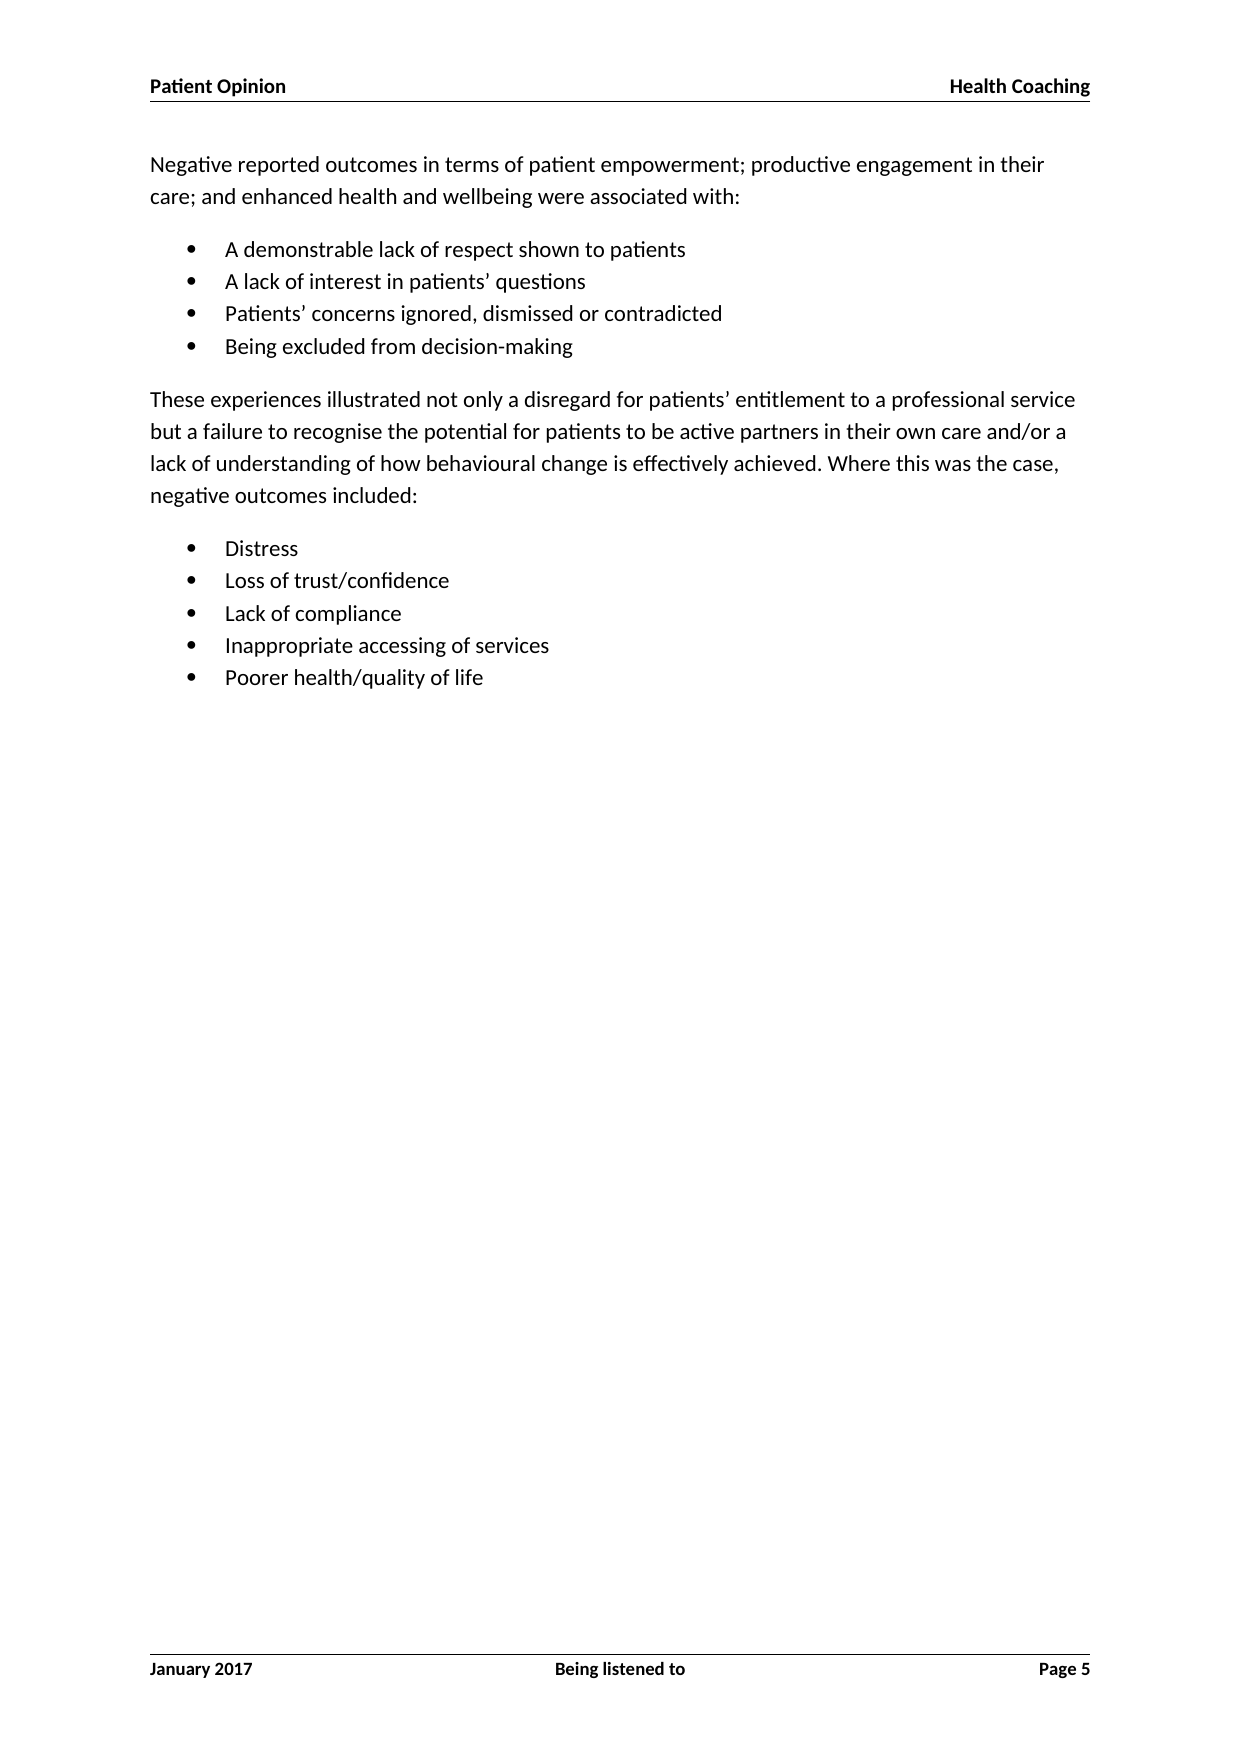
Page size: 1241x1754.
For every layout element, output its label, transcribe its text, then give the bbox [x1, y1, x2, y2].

list Being excluded from decision-making [187, 332, 1090, 360]
text These experiences illustrated not only a disregard for patients’ entitlement to a professional service but a failure to recognise the potential for patients to be active partners in their own care and/or a lack of understanding of how behavioural change is effectively achieved. Where this was the case, negative outcomes included: [150, 385, 1090, 509]
list A demonstrable lack of respect shown to patients [187, 235, 1090, 263]
text Negative reported outcomes in terms of patient empowerment; productive engagement in their care; and enhanced health and wellbeing were associated with: [150, 150, 1090, 210]
list A lack of interest in patients’ questions [187, 267, 1090, 295]
list Loss of trust/confidence [187, 567, 1090, 594]
list Lack of compliance [187, 599, 1090, 627]
list Poorer health/quality of life [187, 663, 1090, 691]
list Patients’ concerns ignored, dismissed or contradicted [187, 299, 1090, 328]
list Inappropriate accessing of services [187, 631, 1090, 659]
list Distress [187, 534, 1090, 562]
